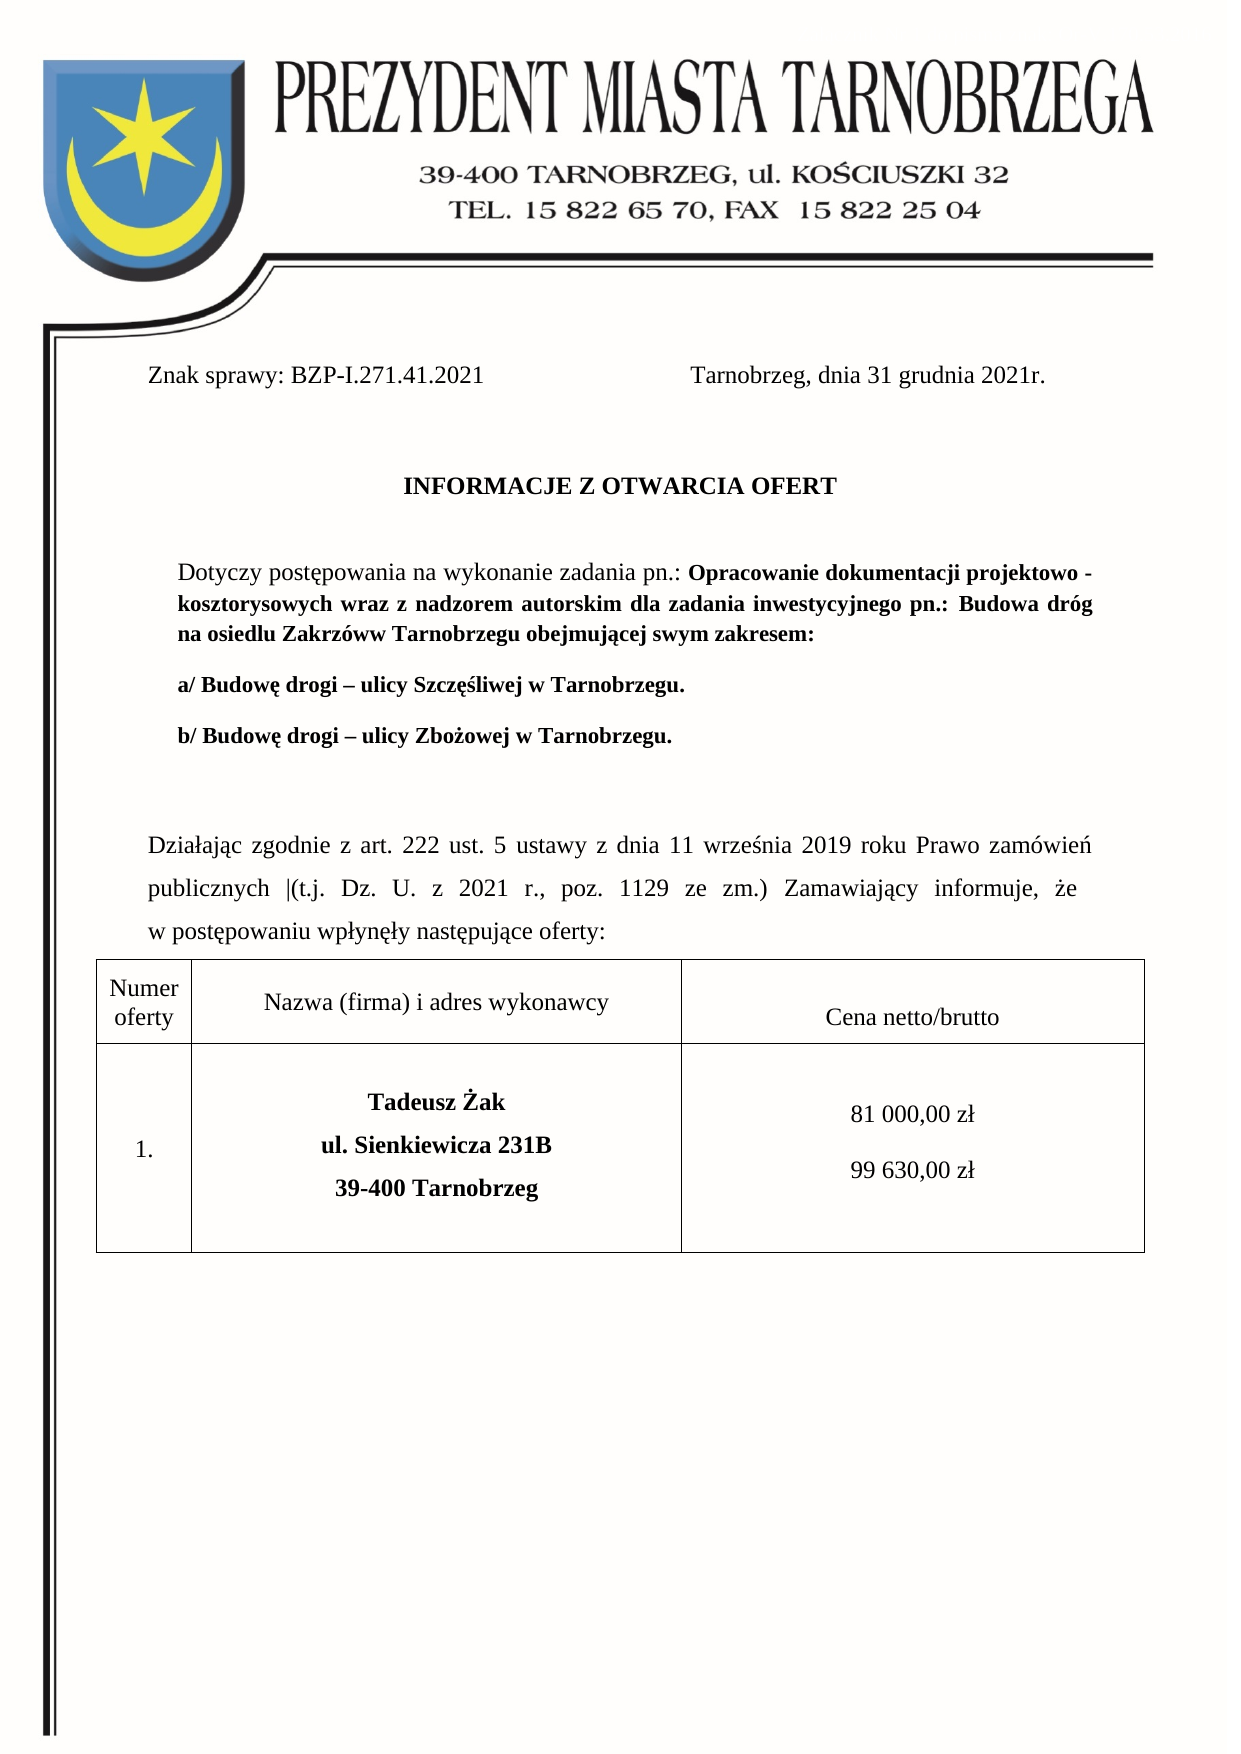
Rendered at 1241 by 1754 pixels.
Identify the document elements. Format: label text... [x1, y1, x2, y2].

table_cell 1. [97, 1044, 191, 1252]
text a/ Budowę drogi – ulicy Szczęśliwej w Tarnobrzegu. [177, 671, 1093, 697]
text Znak sprawy: BZP-I.271.41.2021 Tarnobrzeg, dnia 31 grudnia 2021r. [148, 360, 1093, 388]
text Działając zgodnie z art. 222 ust. 5 ustawy z dnia 11 września 2019 roku Prawo zamówień publicznych |(t.j. Dz. U. z 2021 r., poz. 1129 ze zm.) Zamawiający informuje, że w postępowaniu wpłynęły następujące oferty: [148, 830, 1093, 945]
table_header Numer oferty [97, 960, 191, 1043]
table_header Cena netto/brutto [682, 960, 1144, 1043]
table_cell 81 000,00 zł 99 630,00 zł [682, 1044, 1144, 1252]
picture [0, 0, 1228, 1754]
table_header Nazwa (firma) i adres wykonawcy [192, 960, 681, 1043]
text b/ Budowę drogi – ulicy Zbożowej w Tarnobrzegu. [177, 722, 1093, 748]
text INFORMACJE Z OTWARCIA OFERT [148, 471, 1093, 500]
table_cell Tadeusz Żak ul. Sienkiewicza 231B 39-400 Tarnobrzeg [192, 1044, 681, 1252]
text Dotyczy postępowania na wykonanie zadania pn.: Opracowanie dokumentacji projektowo - kosztorysowych wraz z nadzorem autorskim dla zadania inwestycyjnego pn.: Budowa dróg na osiedlu Zakrzóww Tarnobrzegu obejmującej swym zakresem: [177, 557, 1093, 646]
